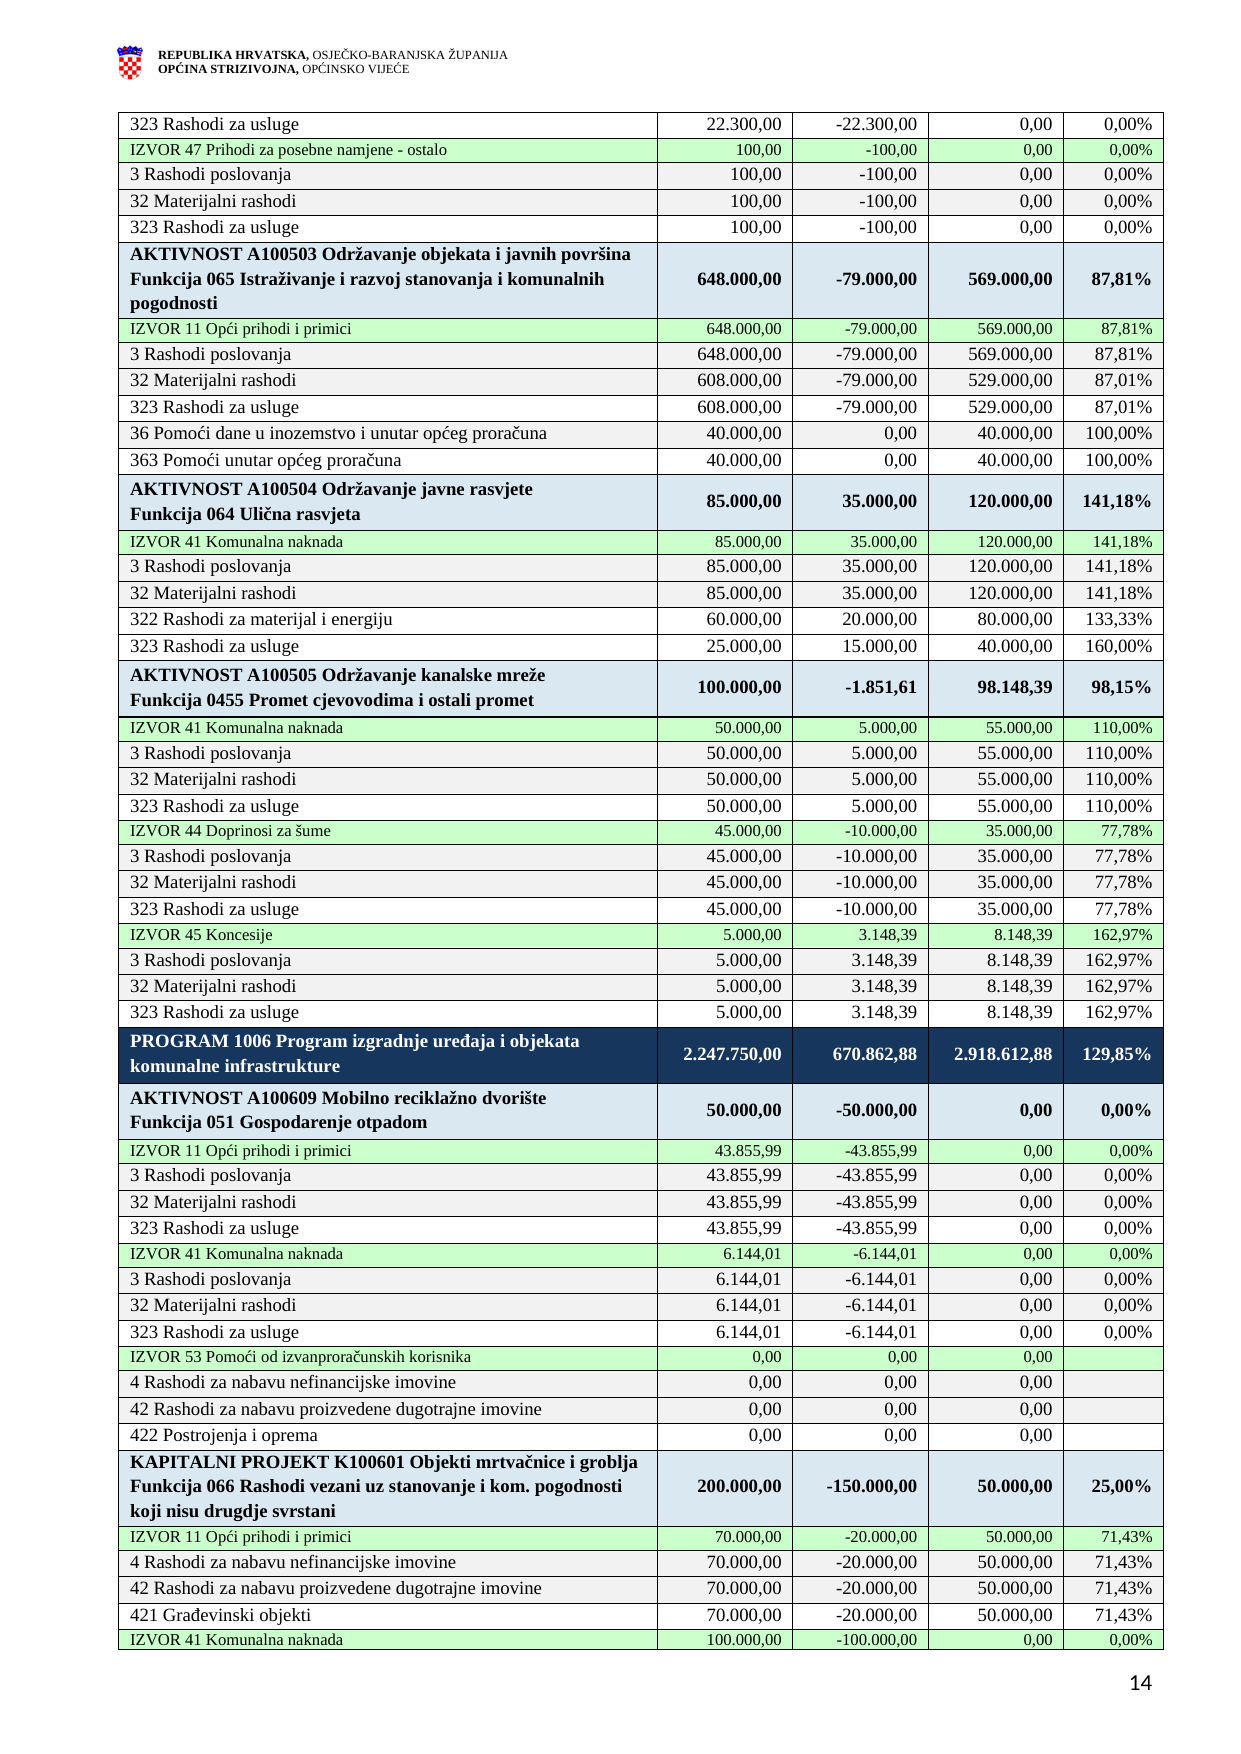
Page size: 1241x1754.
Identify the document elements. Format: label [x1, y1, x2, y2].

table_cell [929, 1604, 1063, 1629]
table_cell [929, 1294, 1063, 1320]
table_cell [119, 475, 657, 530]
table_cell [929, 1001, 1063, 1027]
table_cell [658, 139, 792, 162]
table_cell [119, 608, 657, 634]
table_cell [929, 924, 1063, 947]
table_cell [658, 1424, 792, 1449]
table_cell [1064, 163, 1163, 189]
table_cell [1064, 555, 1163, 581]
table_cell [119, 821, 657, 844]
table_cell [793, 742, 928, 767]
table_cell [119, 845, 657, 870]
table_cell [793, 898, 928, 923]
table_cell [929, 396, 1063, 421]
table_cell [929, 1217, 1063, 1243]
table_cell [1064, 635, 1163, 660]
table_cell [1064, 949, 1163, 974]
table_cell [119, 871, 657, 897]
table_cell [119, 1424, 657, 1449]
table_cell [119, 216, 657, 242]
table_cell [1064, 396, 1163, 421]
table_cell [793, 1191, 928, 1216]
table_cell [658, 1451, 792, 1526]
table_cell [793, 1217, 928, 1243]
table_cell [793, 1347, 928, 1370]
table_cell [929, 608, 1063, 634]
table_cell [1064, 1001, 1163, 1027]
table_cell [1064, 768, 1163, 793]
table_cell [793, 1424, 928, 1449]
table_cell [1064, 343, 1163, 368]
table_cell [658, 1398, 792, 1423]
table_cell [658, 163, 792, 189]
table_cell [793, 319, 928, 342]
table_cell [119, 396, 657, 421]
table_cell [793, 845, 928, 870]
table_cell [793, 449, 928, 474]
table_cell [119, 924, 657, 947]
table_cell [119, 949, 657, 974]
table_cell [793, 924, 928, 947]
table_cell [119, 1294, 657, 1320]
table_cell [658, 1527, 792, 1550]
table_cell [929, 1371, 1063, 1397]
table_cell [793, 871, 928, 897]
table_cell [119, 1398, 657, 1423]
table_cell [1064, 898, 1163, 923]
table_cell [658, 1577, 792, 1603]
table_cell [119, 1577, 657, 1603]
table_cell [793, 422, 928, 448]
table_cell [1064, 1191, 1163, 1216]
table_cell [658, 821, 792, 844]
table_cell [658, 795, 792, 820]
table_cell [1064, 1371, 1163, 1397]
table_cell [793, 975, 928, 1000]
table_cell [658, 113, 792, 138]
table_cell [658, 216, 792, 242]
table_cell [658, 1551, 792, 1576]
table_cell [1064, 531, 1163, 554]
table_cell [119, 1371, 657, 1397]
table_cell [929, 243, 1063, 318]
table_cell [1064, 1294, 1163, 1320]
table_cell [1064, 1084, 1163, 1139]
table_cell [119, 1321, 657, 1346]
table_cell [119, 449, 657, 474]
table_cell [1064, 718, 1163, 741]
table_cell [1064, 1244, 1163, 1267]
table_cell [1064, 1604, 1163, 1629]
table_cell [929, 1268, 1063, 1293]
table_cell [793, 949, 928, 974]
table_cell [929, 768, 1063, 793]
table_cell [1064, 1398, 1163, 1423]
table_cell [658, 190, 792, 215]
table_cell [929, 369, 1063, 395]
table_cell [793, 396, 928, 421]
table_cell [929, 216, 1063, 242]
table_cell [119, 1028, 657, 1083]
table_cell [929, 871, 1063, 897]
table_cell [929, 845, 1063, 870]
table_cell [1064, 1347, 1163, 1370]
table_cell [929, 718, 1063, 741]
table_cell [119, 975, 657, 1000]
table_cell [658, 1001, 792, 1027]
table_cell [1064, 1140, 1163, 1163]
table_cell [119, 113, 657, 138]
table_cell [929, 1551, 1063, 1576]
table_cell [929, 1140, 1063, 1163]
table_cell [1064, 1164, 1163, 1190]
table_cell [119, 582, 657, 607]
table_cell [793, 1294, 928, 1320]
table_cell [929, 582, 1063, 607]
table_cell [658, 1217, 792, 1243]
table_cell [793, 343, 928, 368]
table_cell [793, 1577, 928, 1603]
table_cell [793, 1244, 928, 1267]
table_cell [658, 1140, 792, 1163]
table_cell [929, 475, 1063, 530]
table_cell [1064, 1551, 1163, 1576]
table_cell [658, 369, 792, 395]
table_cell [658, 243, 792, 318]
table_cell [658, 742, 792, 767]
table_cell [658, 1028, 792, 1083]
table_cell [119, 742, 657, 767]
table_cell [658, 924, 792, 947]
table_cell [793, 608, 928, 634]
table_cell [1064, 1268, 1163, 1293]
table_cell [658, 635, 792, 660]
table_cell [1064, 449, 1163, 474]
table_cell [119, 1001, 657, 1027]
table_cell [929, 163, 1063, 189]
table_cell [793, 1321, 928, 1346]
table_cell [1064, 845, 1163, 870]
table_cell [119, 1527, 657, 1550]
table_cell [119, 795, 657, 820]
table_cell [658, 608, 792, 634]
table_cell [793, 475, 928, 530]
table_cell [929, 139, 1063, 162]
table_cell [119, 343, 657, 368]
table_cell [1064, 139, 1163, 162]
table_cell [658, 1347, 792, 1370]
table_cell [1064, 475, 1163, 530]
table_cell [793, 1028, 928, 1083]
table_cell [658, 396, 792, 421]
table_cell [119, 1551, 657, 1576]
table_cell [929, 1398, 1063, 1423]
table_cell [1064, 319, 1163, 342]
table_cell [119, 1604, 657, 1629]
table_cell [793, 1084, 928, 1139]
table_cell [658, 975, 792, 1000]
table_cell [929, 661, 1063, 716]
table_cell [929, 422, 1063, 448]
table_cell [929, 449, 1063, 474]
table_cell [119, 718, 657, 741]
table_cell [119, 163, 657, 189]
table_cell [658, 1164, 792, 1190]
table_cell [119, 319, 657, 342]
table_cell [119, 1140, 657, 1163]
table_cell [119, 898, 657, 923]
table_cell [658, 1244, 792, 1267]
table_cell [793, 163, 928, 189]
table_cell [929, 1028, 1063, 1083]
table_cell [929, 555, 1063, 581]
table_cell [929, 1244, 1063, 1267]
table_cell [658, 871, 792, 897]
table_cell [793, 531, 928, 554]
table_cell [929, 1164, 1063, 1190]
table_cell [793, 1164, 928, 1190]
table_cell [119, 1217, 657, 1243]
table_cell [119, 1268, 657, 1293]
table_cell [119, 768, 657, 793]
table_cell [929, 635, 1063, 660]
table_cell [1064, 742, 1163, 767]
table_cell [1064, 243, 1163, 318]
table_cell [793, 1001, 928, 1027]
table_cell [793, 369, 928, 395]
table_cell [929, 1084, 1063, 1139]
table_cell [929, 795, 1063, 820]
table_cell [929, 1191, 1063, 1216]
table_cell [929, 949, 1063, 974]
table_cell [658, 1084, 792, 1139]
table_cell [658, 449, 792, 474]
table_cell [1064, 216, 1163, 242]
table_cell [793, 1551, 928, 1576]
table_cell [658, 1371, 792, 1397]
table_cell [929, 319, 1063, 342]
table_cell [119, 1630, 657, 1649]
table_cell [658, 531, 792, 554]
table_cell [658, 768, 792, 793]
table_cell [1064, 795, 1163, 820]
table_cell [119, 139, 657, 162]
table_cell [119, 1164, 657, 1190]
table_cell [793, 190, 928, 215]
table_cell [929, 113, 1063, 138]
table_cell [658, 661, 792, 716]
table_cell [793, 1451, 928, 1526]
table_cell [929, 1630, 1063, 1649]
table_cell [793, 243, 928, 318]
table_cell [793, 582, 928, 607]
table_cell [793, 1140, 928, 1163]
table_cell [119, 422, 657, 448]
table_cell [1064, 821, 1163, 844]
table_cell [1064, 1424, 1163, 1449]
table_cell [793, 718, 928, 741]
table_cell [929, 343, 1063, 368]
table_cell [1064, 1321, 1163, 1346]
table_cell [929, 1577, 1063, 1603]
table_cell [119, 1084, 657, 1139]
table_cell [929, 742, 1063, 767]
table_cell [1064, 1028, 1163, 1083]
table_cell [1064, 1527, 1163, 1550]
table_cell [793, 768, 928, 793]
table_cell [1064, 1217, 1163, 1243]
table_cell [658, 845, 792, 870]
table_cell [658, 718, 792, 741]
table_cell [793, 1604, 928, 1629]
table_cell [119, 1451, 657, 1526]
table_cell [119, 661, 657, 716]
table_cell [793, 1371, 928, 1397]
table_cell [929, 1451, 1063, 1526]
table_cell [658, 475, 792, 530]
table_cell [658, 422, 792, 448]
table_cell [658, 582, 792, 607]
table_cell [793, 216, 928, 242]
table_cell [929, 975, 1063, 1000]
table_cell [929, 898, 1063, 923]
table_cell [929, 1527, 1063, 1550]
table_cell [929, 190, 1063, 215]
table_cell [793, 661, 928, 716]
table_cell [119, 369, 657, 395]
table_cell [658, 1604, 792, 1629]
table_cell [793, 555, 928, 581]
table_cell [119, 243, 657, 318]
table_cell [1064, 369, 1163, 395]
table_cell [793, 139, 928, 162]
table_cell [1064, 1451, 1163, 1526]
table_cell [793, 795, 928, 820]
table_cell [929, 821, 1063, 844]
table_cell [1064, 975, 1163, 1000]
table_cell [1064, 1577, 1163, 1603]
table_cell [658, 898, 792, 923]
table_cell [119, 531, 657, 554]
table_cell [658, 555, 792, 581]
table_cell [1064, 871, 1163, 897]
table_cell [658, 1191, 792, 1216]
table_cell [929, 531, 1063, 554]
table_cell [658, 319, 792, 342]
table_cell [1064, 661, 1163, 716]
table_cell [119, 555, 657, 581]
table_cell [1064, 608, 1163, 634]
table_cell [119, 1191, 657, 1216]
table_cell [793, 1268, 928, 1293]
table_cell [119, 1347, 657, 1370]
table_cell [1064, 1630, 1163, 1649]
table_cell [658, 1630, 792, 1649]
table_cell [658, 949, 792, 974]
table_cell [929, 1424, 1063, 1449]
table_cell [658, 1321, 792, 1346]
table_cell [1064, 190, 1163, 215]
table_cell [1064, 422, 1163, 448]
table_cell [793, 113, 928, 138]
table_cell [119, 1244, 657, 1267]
picture [116, 44, 142, 80]
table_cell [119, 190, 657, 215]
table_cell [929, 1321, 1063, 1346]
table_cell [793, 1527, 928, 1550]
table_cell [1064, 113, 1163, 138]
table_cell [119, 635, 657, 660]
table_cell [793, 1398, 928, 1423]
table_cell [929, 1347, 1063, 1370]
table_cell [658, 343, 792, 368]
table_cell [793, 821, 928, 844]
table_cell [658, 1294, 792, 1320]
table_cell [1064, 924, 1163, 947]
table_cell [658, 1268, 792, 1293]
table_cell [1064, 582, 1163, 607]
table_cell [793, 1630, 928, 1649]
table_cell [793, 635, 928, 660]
